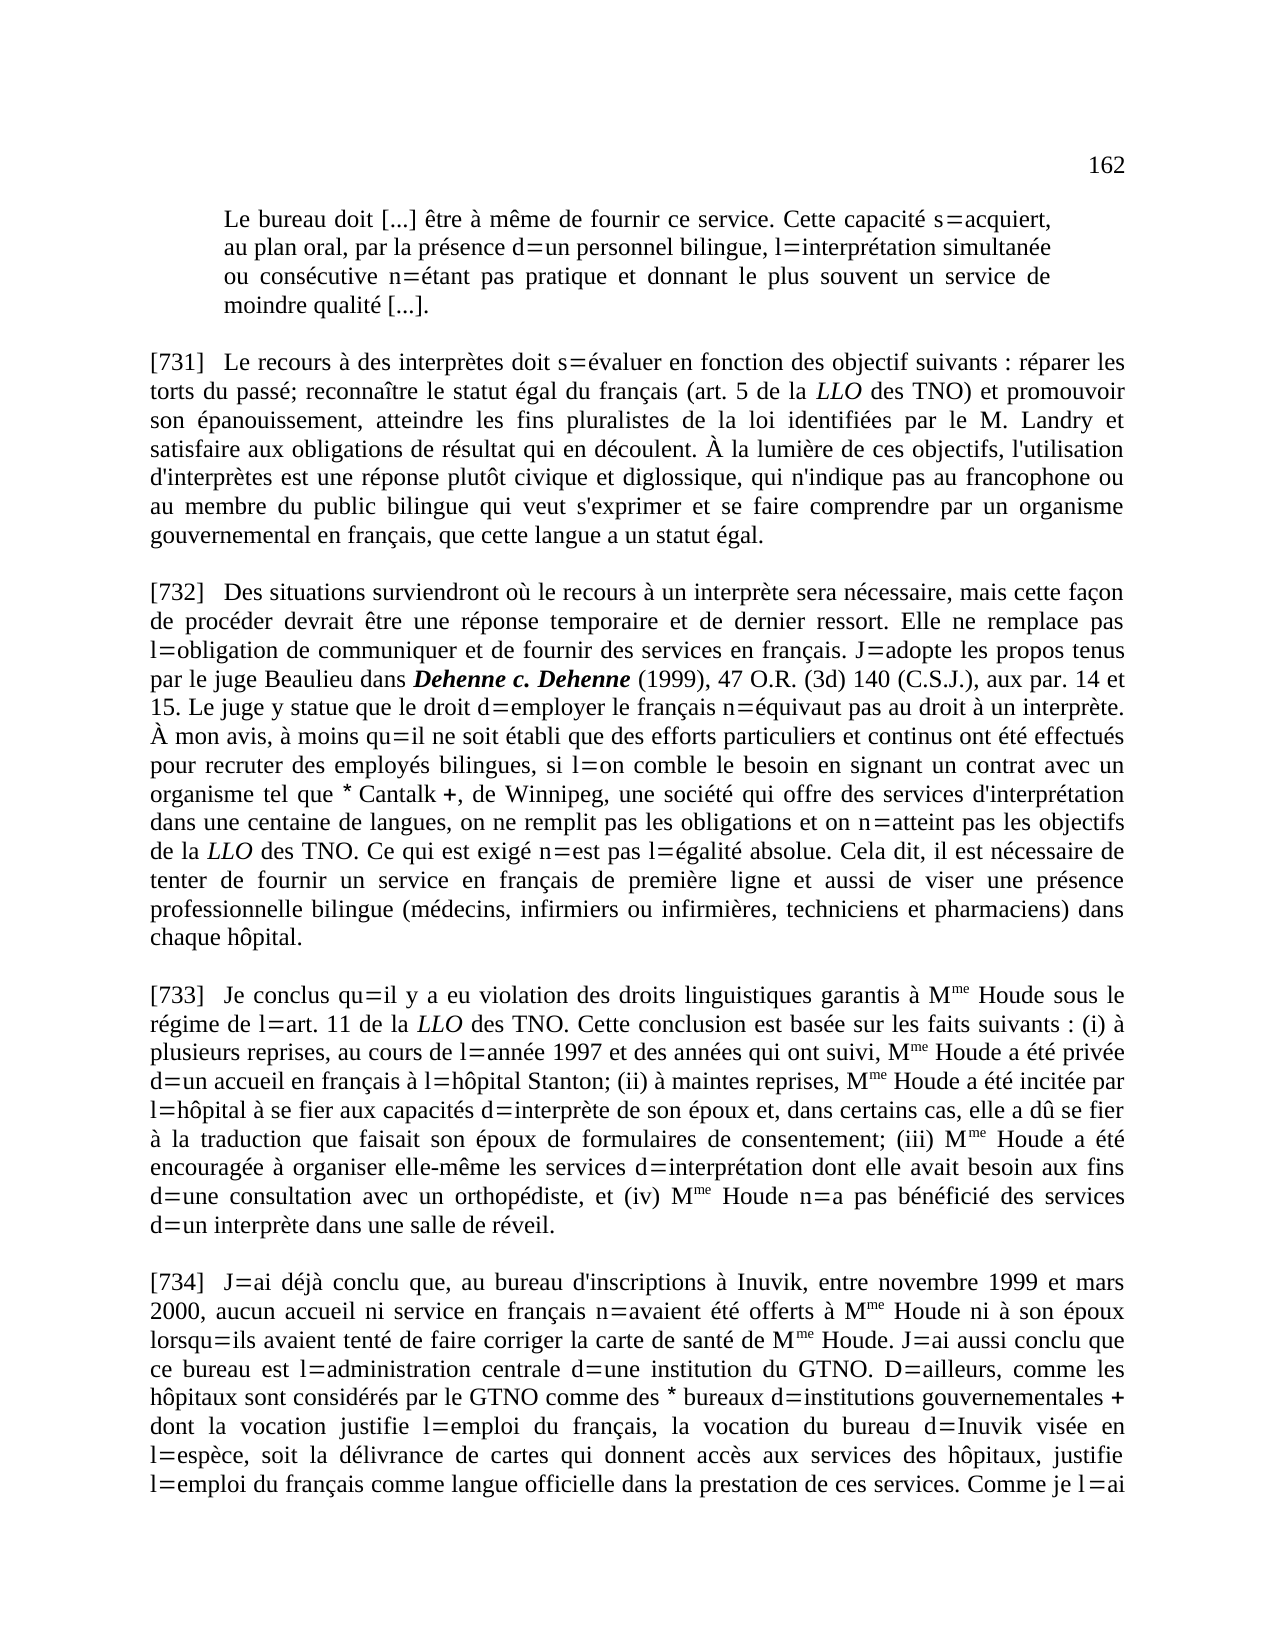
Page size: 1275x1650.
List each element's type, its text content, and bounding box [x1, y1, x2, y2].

text Des situations surviendront où le recours à un interprète sera nécessaire, mais cette façon de procéder devrait être une réponse temporaire et de dernier ressort. Elle ne remplace pas lobligation de communiquer et de fournir des services en français. Jadopte les propos tenus par le juge Beaulieu dans Dehenne c. Dehenne (1999), 47 O.R. (3d) 140 (C.S.J.), aux par. 14 et 15. Le juge y statue que le droit demployer le français néquivaut pas au droit à un interprète. À mon avis, à moins quil ne soit établi que des efforts particuliers et continus ont été effectués pour recruter des employés bilingues, si lon comble le besoin en signant un contrat avec un organisme tel que Cantalk , de Winnipeg, une société qui offre des services d'interprétation dans une centaine de langues, on ne remplit pas les obligations et on natteint pas les objectifs de la LLO des TNO. Ce qui est exigé nest pas légalité absolue. Cela dit, il est nécessaire de tenter de fournir un service en français de première ligne et aussi de viser une présence professionnelle bilingue (médecins, infirmiers ou infirmières, techniciens et pharmaciens) dans chaque hôpital. [150, 577, 1125, 951]
text Je conclus quil y a eu violation des droits linguistiques garantis à Mme Houde sous le régime de lart. 11 de la LLO des TNO. Cette conclusion est basée sur les faits suivants : (i) à plusieurs reprises, au cours de lannée 1997 et des années qui ont suivi, Mme Houde a été privée dun accueil en français à lhôpital Stanton; (ii) à maintes reprises, Mme Houde a été incitée par lhôpital à se fier aux capacités dinterprète de son époux et, dans certains cas, elle a dû se fier à la traduction que faisait son époux de formulaires de consentement; (iii) Mme Houde a été encouragée à organiser elle-même les services dinterprétation dont elle avait besoin aux fins dune consultation avec un orthopédiste, et (iv) Mme Houde na pas bénéficié des services dun interprète dans une salle de réveil. [150, 980, 1125, 1239]
text Le bureau doit [...] être à même de fournir ce service. Cette capacité sacquiert, au plan oral, par la présence dun personnel bilingue, linterprétation simultanée ou consécutive nétant pas pratique et donnant le plus souvent un service de moindre qualité [...]. [224, 204, 1051, 319]
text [150, 1267, 1125, 1497]
text Le recours à des interprètes doit sévaluer en fonction des objectif suivants : réparer les torts du passé; reconnaître le statut égal du français (art. 5 de la LLO des TNO) et promouvoir son épanouissement, atteindre les fins pluralistes de la loi identifiées par le M. Landry et satisfaire aux obligations de résultat qui en découlent. À la lumière de ces objectifs, l'utilisation d'interprètes est une réponse plutôt civique et diglossique, qui n'indique pas au francophone ou au membre du public bilingue qui veut s'exprimer et se faire comprendre par un organisme gouvernemental en français, que cette langue a un statut égal. [150, 347, 1125, 549]
